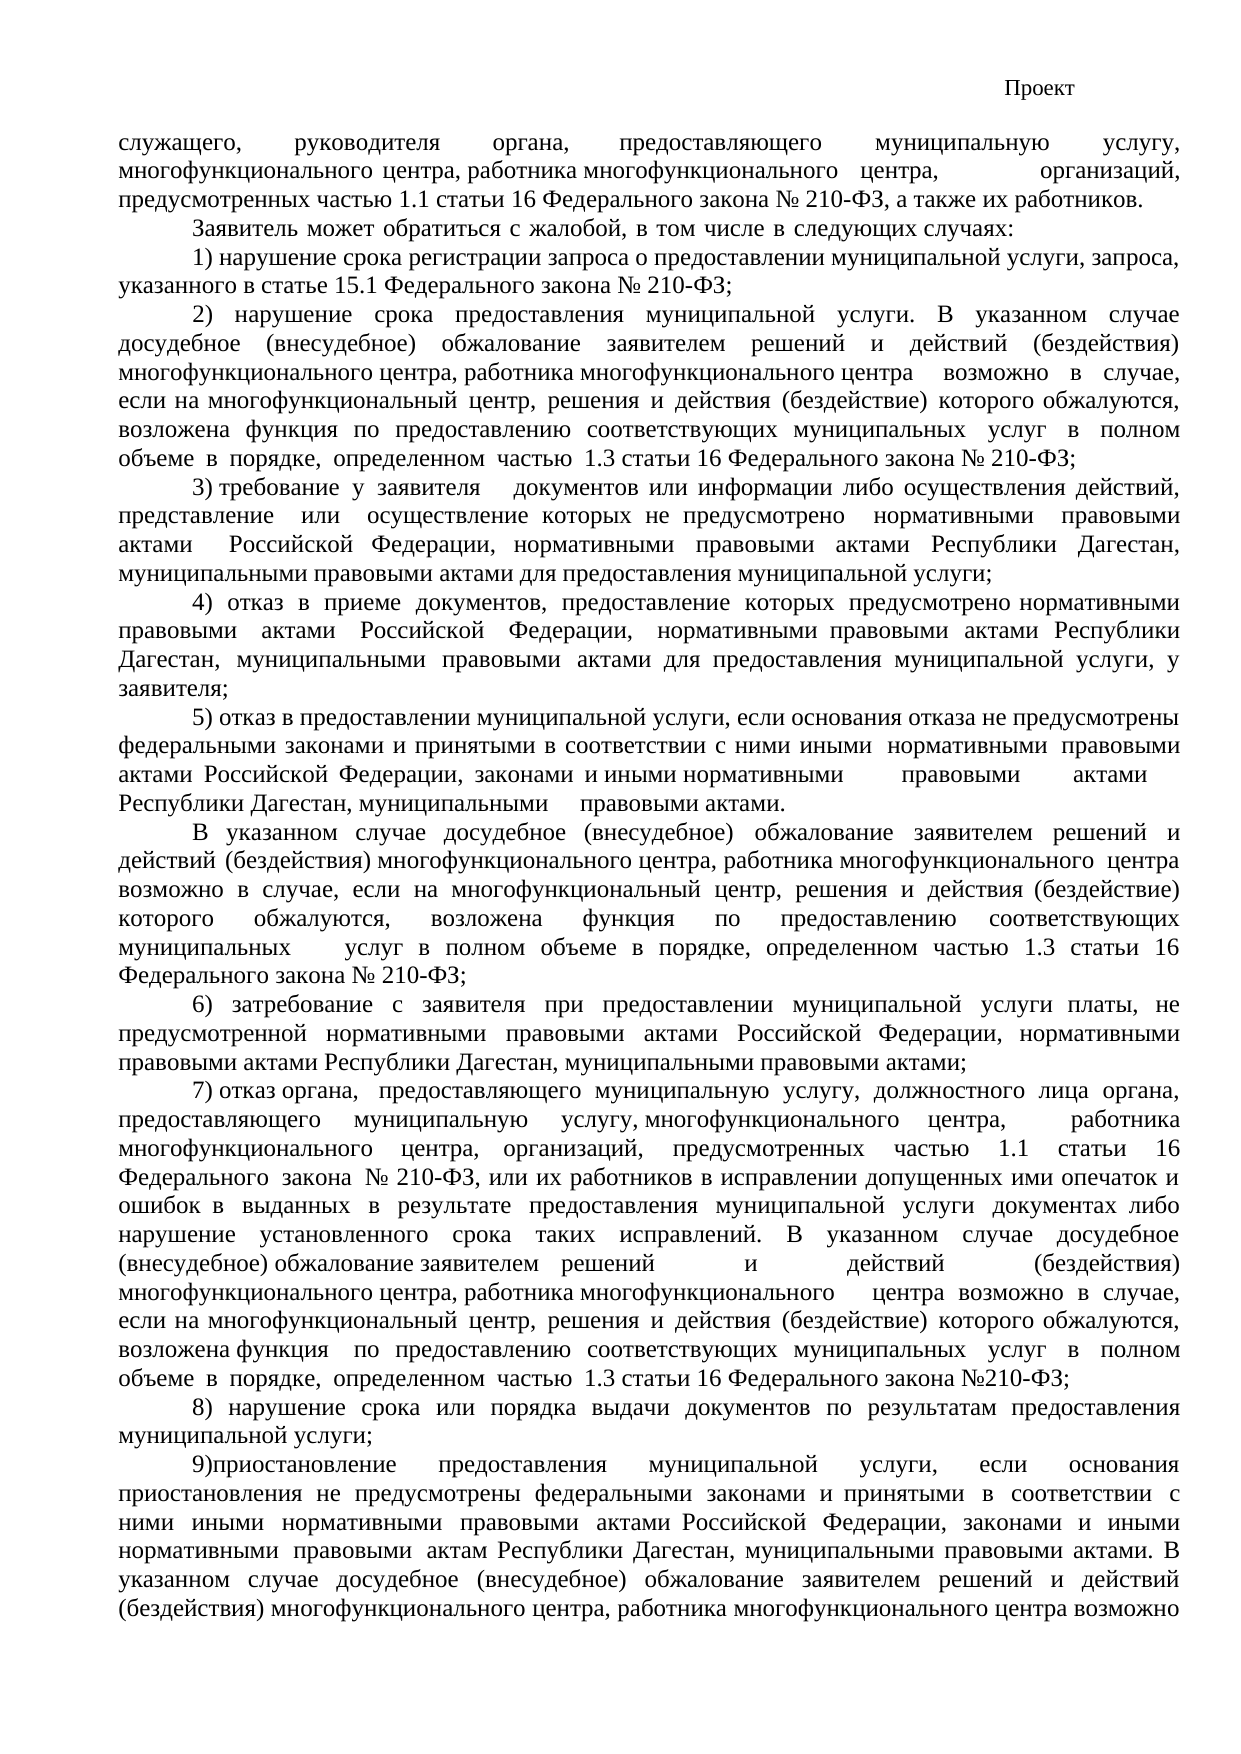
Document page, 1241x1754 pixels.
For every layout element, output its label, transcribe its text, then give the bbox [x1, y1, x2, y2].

text 8) нарушение срока или порядка выдачи документов по результатам предоставления муниципальной услуги; [118, 1392, 1180, 1449]
text 4) отказ в приеме документов, предоставление которых предусмотрено нормативными правовыми актами Российской Федерации, нормативными правовыми актами Республики Дагестан, муниципальными правовыми актами для предоставления муниципальной услуги, у заявителя; [118, 587, 1180, 702]
text 5) отказ в предоставлении муниципальной услуги, если основания отказа не предусмотрены федеральными законами и принятыми в соответствии с ними иными нормативными правовыми актами Российской Федерации, законами и иными нормативными правовыми актами Республики Дагестан, муниципальными правовыми актами. [118, 702, 1180, 817]
text Заявитель может обратиться с жалобой, в том числе в следующих случаях: [118, 213, 1180, 242]
text 2) нарушение срока предоставления муниципальной услуги. В указанном случае досудебное (внесудебное) обжалование заявителем решений и действий (бездействия) многофункционального центра, работника многофункционального центра возможно в случае, если на многофункциональный центр, решения и действия (бездействие) которого обжалуются, возложена функция по предоставлению соответствующих муниципальных услуг в полном объеме в порядке, определенном частью 1.3 статьи 16 Федерального закона № 210-ФЗ; [118, 299, 1180, 472]
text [118, 127, 1180, 213]
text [118, 1449, 1180, 1622]
text В указанном случае досудебное (внесудебное) обжалование заявителем решений и действий (бездействия) многофункционального центра, работника многофункционального центра возможно в случае, если на многофункциональный центр, решения и действия (бездействие) которого обжалуются, возложена функция по предоставлению соответствующих муниципальных услуг в полном объеме в порядке, определенном частью 1.3 статьи 16 Федерального закона № 210-ФЗ; [118, 817, 1180, 989]
text 6) затребование с заявителя при предоставлении муниципальной услуги платы, не предусмотренной нормативными правовыми актами Российской Федерации, нормативными правовыми актами Республики Дагестан, муниципальными правовыми актами; [118, 989, 1180, 1075]
text 7) отказ органа, предоставляющего муниципальную услугу, должностного лица органа, предоставляющего муниципальную услугу, многофункционального центра, работника многофункционального центра, организаций, предусмотренных частью 1.1 статьи 16 Федерального закона № 210-ФЗ, или их работников в исправлении допущенных ими опечаток и ошибок в выданных в результате предоставления муниципальной услуги документах либо нарушение установленного срока таких исправлений. В указанном случае досудебное (внесудебное) обжалование заявителем решений и действий (бездействия) многофункционального центра, работника многофункционального центра возможно в случае, если на многофункциональный центр, решения и действия (бездействие) которого обжалуются, возложена функция по предоставлению соответствующих муниципальных услуг в полном объеме в порядке, определенном частью 1.3 статьи 16 Федерального закона №210-ФЗ; [118, 1075, 1180, 1392]
text 3) требование у заявителя документов или информации либо осуществления действий, представление или осуществление которых не предусмотрено нормативными правовыми актами Российской Федерации, нормативными правовыми актами Республики Дагестан, муниципальными правовыми актами для предоставления муниципальной услуги; [118, 472, 1180, 587]
text 1) нарушение срока регистрации запроса о предоставлении муниципальной услуги, запроса, указанного в статье 15.1 Федерального закона № 210-ФЗ; [118, 242, 1180, 299]
